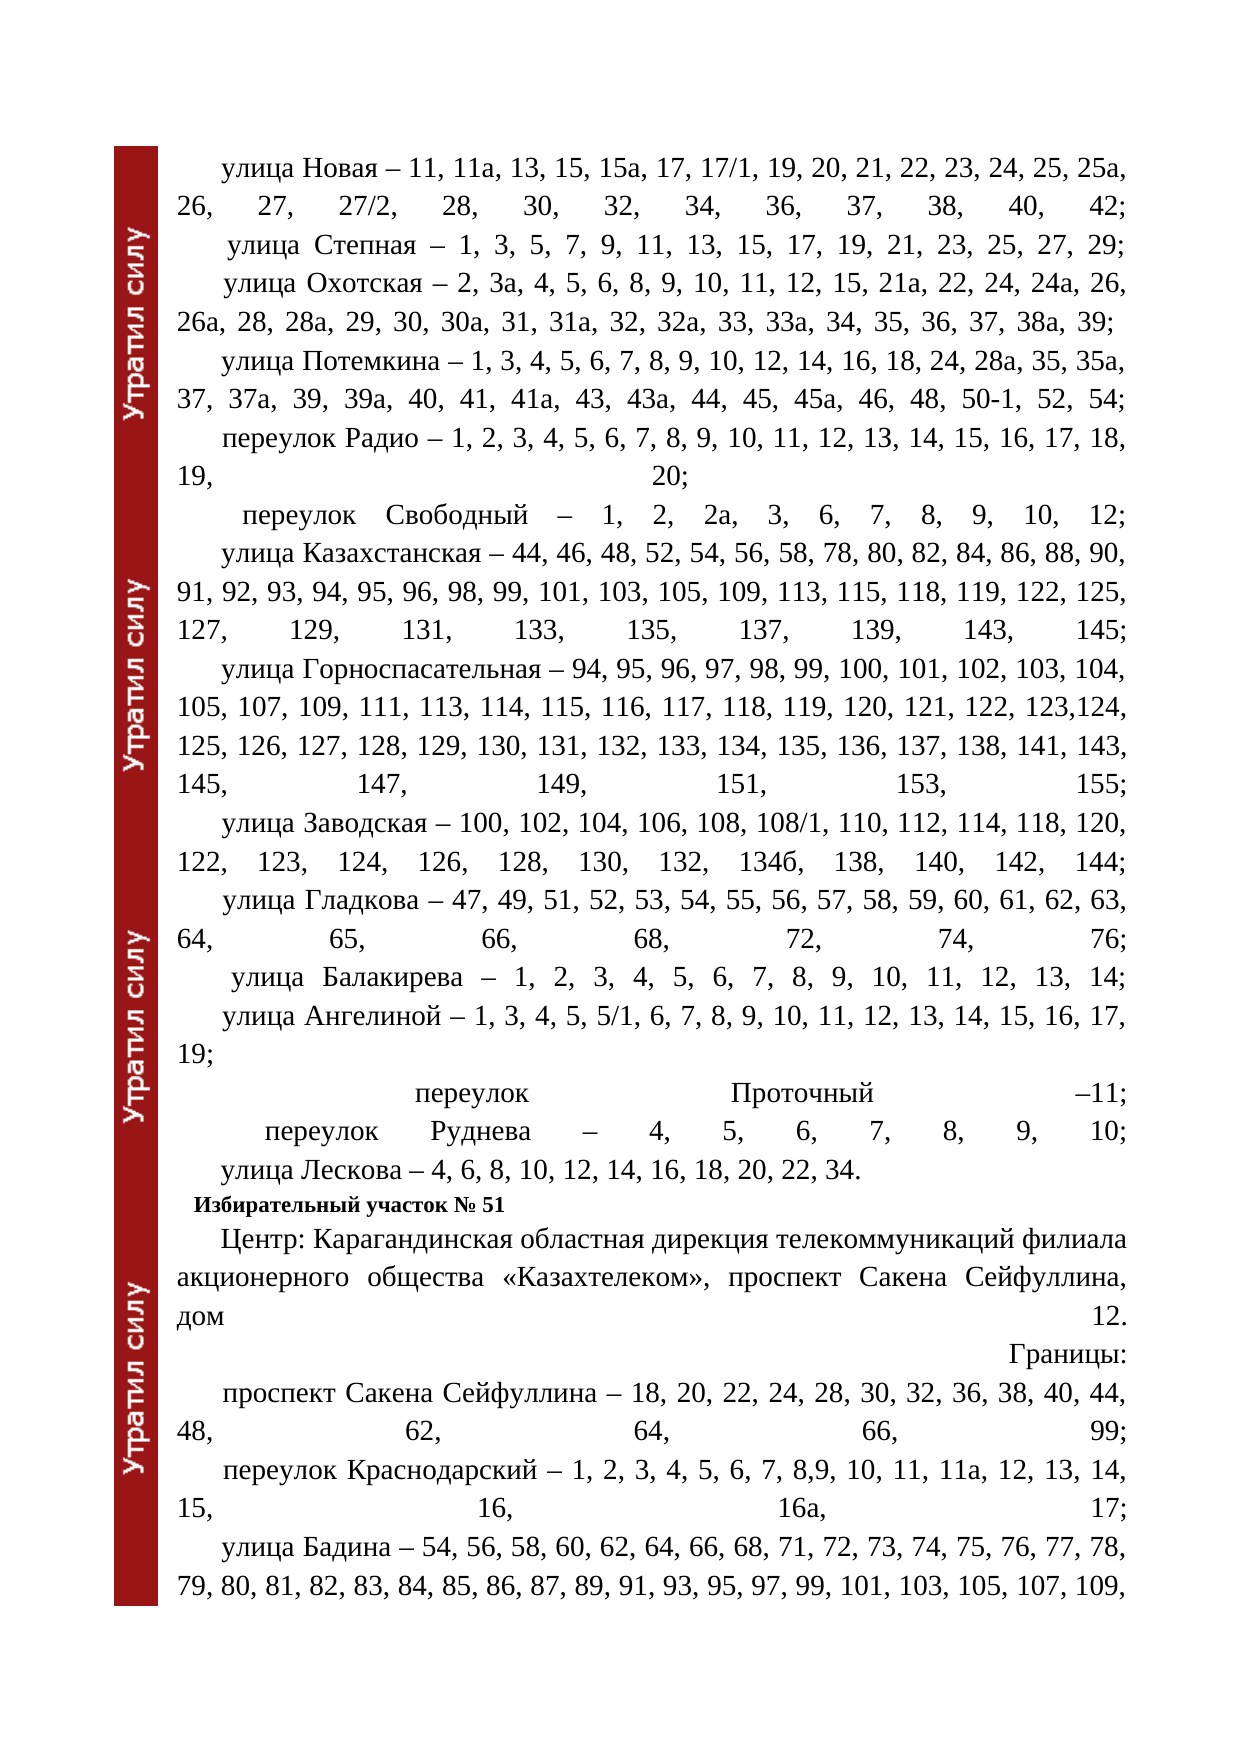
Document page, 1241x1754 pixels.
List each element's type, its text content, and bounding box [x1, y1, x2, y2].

picture [114, 1217, 158, 1221]
picture [114, 1186, 158, 1191]
text Избирательный участок № 51 [112, 1191, 1128, 1217]
picture [114, 146, 158, 150]
picture [114, 1601, 158, 1606]
